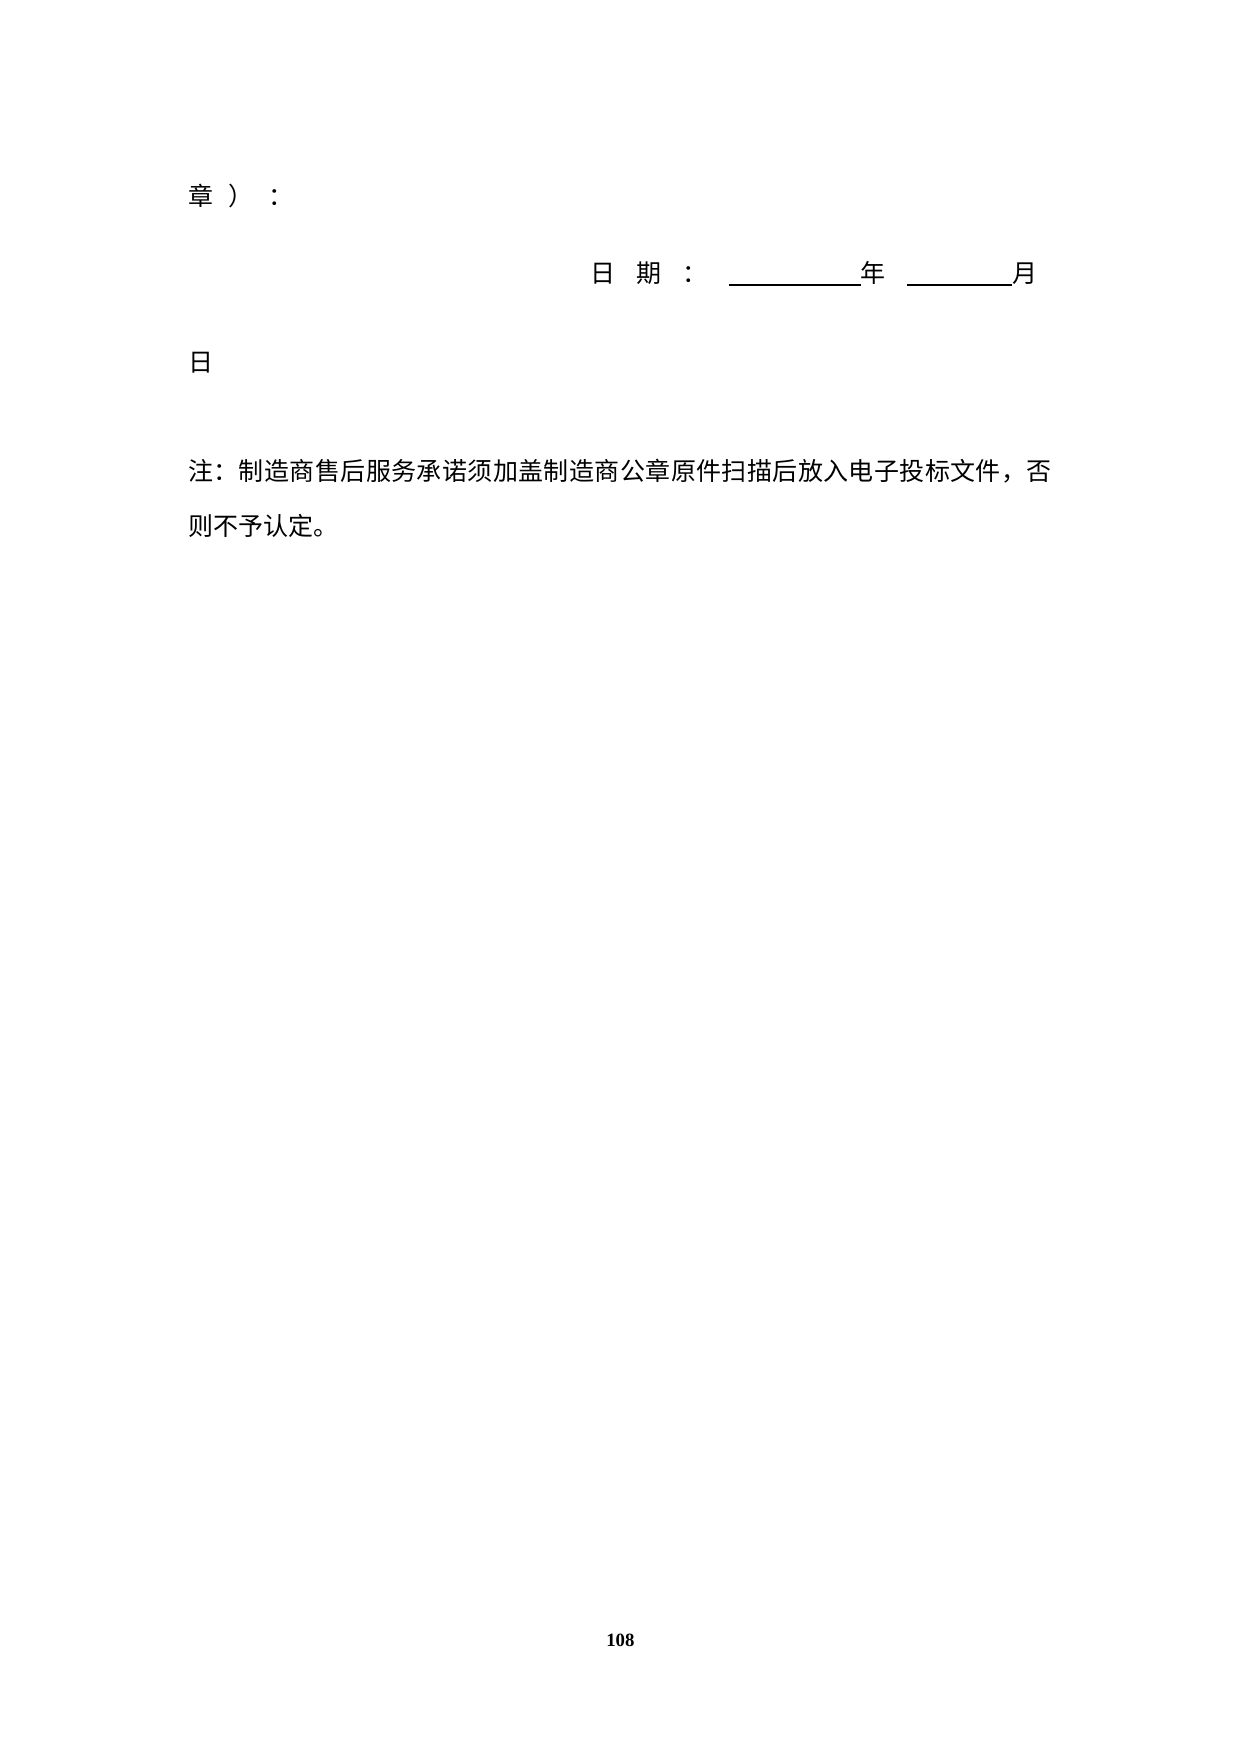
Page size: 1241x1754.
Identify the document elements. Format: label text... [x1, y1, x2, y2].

text 注：制造商售后服务承诺须加盖制造商公章原件扫描后放入电子投标文件，否则不予认定。 [188, 452, 1052, 542]
text 制造商（加盖制造商公章）： [188, 164, 1052, 224]
text 日期： 年 月 日 [188, 242, 1052, 390]
